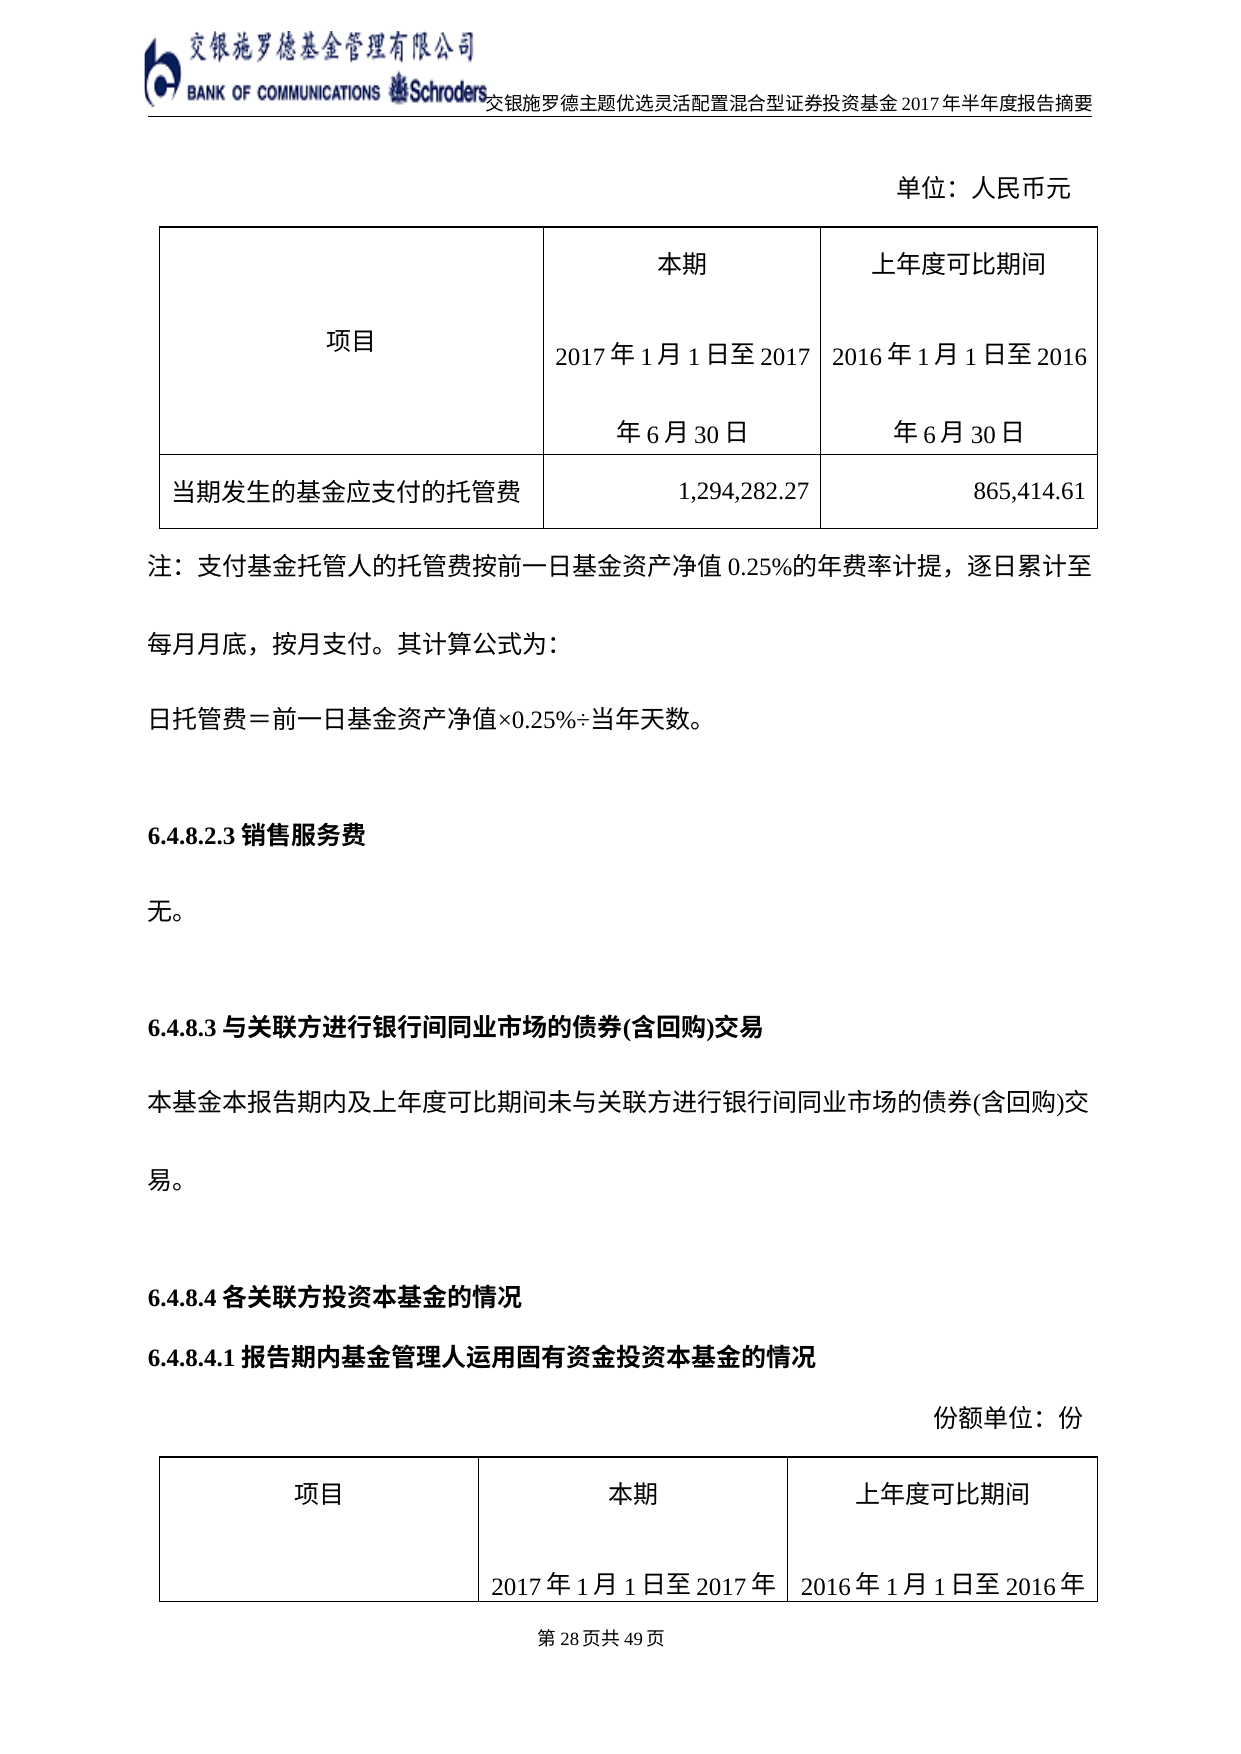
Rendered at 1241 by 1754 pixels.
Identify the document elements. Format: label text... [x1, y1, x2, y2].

text 6.4.8.2.3 销售服务费 [148, 801, 1092, 866]
text 本基金本报告期内及上年度可比期间未与关联方进行银行间同业市场的债券(含回购)交易。 [148, 1068, 1092, 1211]
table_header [788, 1458, 1097, 1601]
table_cell 865,414.61 [821, 455, 1097, 528]
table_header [479, 1458, 787, 1601]
text 份额单位：份 [149, 1384, 1083, 1449]
picture [144, 31, 487, 107]
text 6.4.8.3 与关联方进行银行间同业市场的债券(含回购)交易 [148, 993, 1092, 1058]
text 6.4.8.4 各关联方投资本基金的情况 [148, 1263, 1092, 1328]
text 6.4.8.4.1 报告期内基金管理人运用固有资金投资本基金的情况 [148, 1338, 1092, 1374]
text 无。 [148, 877, 1092, 942]
table_cell 当期发生的基金应支付的托管费 [160, 455, 543, 528]
table_header 本期 2017年1月1日至2017年6月30日 [544, 228, 820, 454]
text 单位：人民币元 [149, 154, 1071, 219]
table_header 项目 [160, 228, 543, 454]
table_header 项目 [160, 1458, 478, 1601]
table_cell 1,294,282.27 [544, 455, 820, 528]
text 注：支付基金托管人的托管费按前一日基金资产净值0.25%的年费率计提，逐日累计至每月月底，按月支付。其计算公式为： [148, 532, 1092, 675]
text 日托管费＝前一日基金资产净值×0.25%÷当年天数。 [148, 685, 1092, 750]
table_header 上年度可比期间 2016年1月1日至2016年6月30日 [821, 228, 1097, 454]
